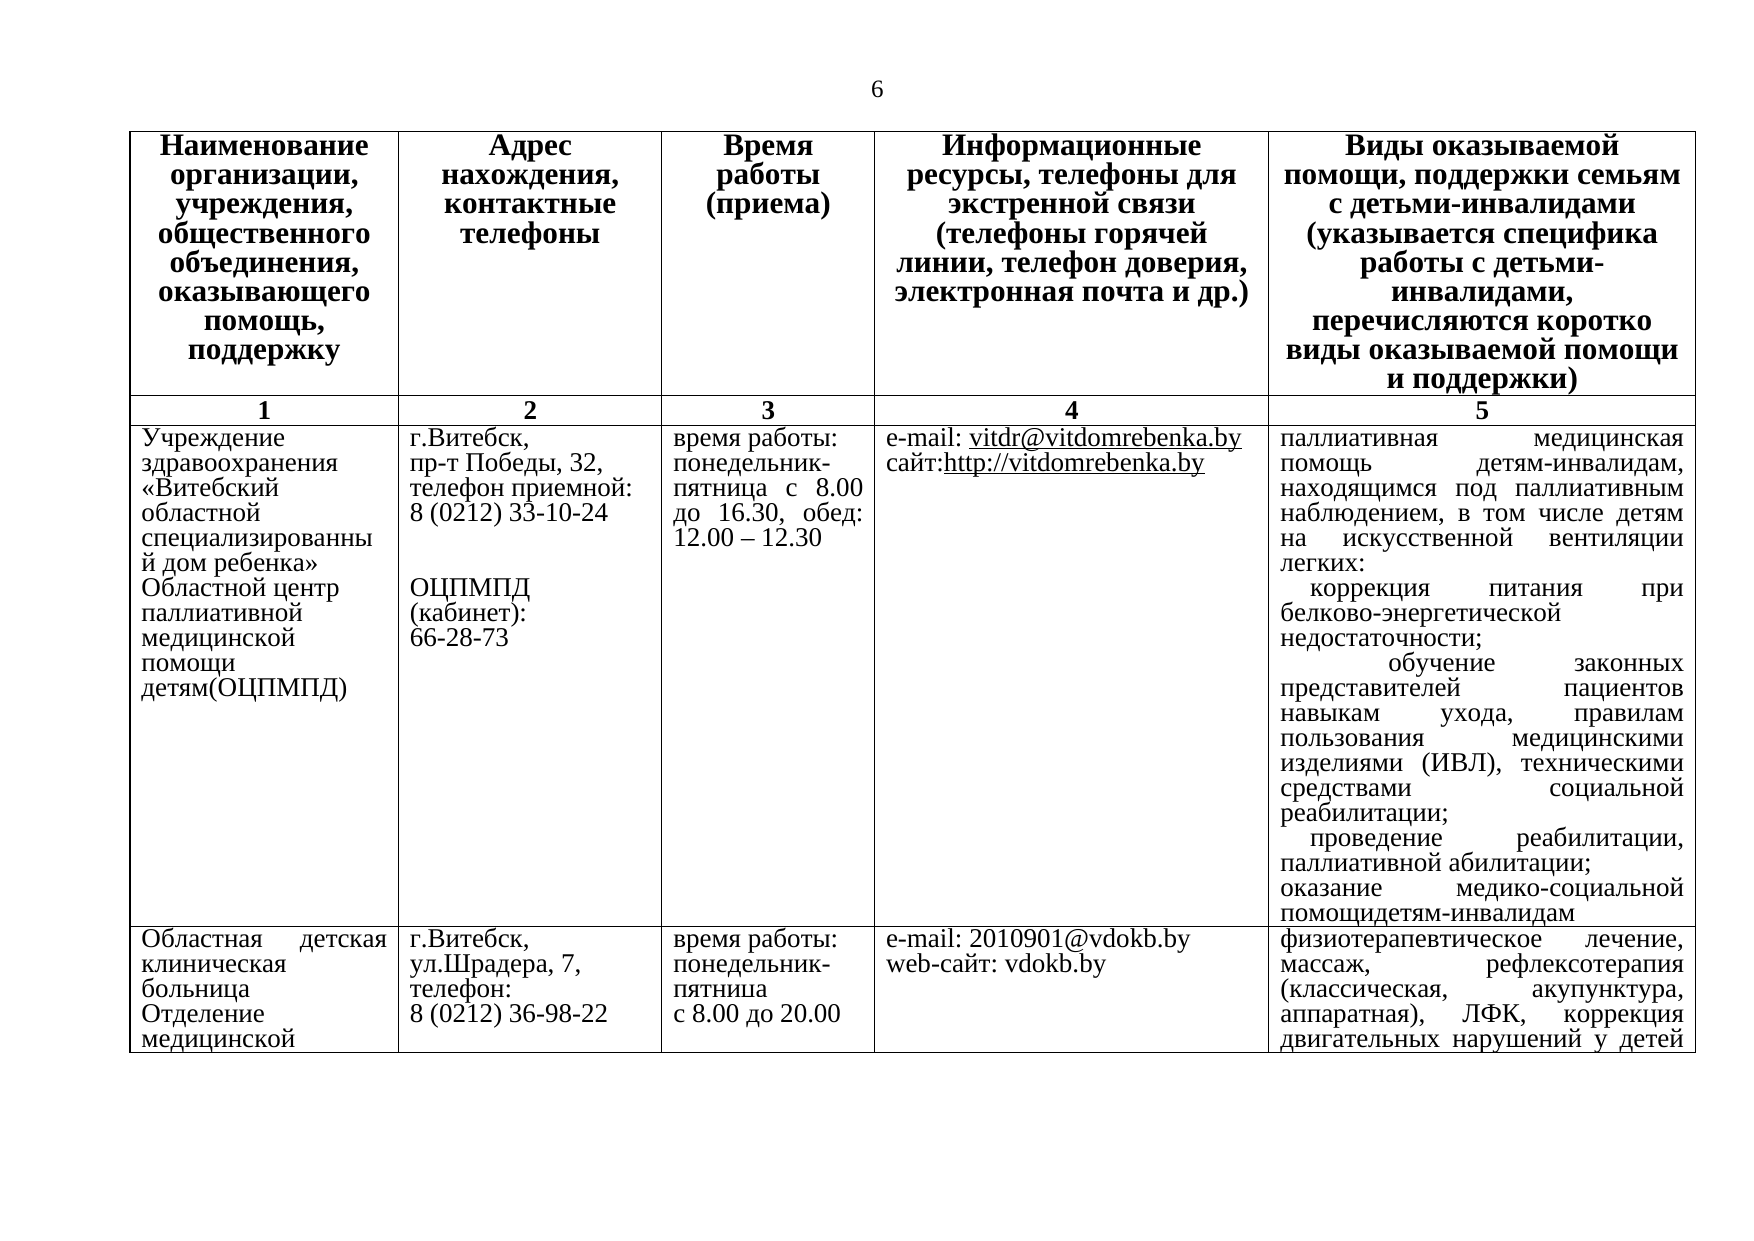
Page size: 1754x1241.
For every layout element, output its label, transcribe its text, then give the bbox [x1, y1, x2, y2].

table_header Адрес нахождения, контактные телефоны [399, 132, 661, 395]
table_cell время работы: понедельник-пятница c 8.00 до 20.00 [662, 927, 874, 1052]
table_header Наименование организации, учреждения, общественного объединения, оказывающего помощь, поддержку [131, 132, 398, 395]
table_cell время работы: понедельник-пятница с 8.00 до 16.30, обед: 12.00 – 12.30 [662, 426, 874, 926]
table_cell 1 [131, 396, 398, 425]
table_cell 2 [399, 396, 661, 425]
table_cell физиотерапевтическое лечение, массаж, рефлексотерапия (классическая, акупунктура, аппаратная), ЛФК, коррекция двигательных нарушений у детей с ДЦП при помощи костюма «Адели» и ортопедических укладок, механотерапия с использованием тренажеров [1269, 927, 1695, 1052]
table_cell Областная детская клиническая больница Отделение медицинской реабилитации [131, 927, 398, 1052]
table_cell 5 [1269, 396, 1695, 425]
table_cell 4 [875, 396, 1268, 425]
table_cell Учреждение здравоохранения «Витебский областной специализированный дом ребенка» Областной центр паллиативной медицинской помощи детям(ОЦПМПД) [131, 426, 398, 926]
table_cell 3 [662, 396, 874, 425]
table_cell паллиативная медицинская помощь детям-инвалидам, находящимся под паллиативным наблюдением, в том числе детям на искусственной вентиляции легких: коррекция питания при белково-энергетической недостаточности; обучение законных представителей пациентов навыкам ухода, правилам пользования медицинскими изделиями (ИВЛ), техническими средствами социальной реабилитации; проведение реабилитации, паллиативной абилитации; оказание медико-социальной помощидетям-инвалидам [1269, 426, 1695, 926]
table_cell е-mail: 2010901@vdokb.by web-сайт: vdokb.by [875, 927, 1268, 1052]
table_cell г.Витебск, ул.Шрадера, 7, телефон: 8 (0212) 36-98-22 [399, 927, 661, 1052]
table_header Виды оказываемой помощи, поддержки семьям с детьми-инвалидами (указывается специфика работы с детьми-инвалидами, перечисляются коротко виды оказываемой помощи и поддержки) [1269, 132, 1695, 395]
table_header Время работы (приема) [662, 132, 874, 395]
table_header Информационные ресурсы, телефоны для экстренной связи (телефоны горячей линии, телефон доверия, электронная почта и др.) [875, 132, 1268, 395]
table_cell г.Витебск, пр-т Победы, 32, телефон приемной: 8 (0212) 33-10-24 ОЦПМПД (кабинет): 66-28-73 [399, 426, 661, 926]
table_cell е-mail: vitdr@vitdomrebenka.by сайт:http://vitdomrebenka.by [875, 426, 1268, 926]
